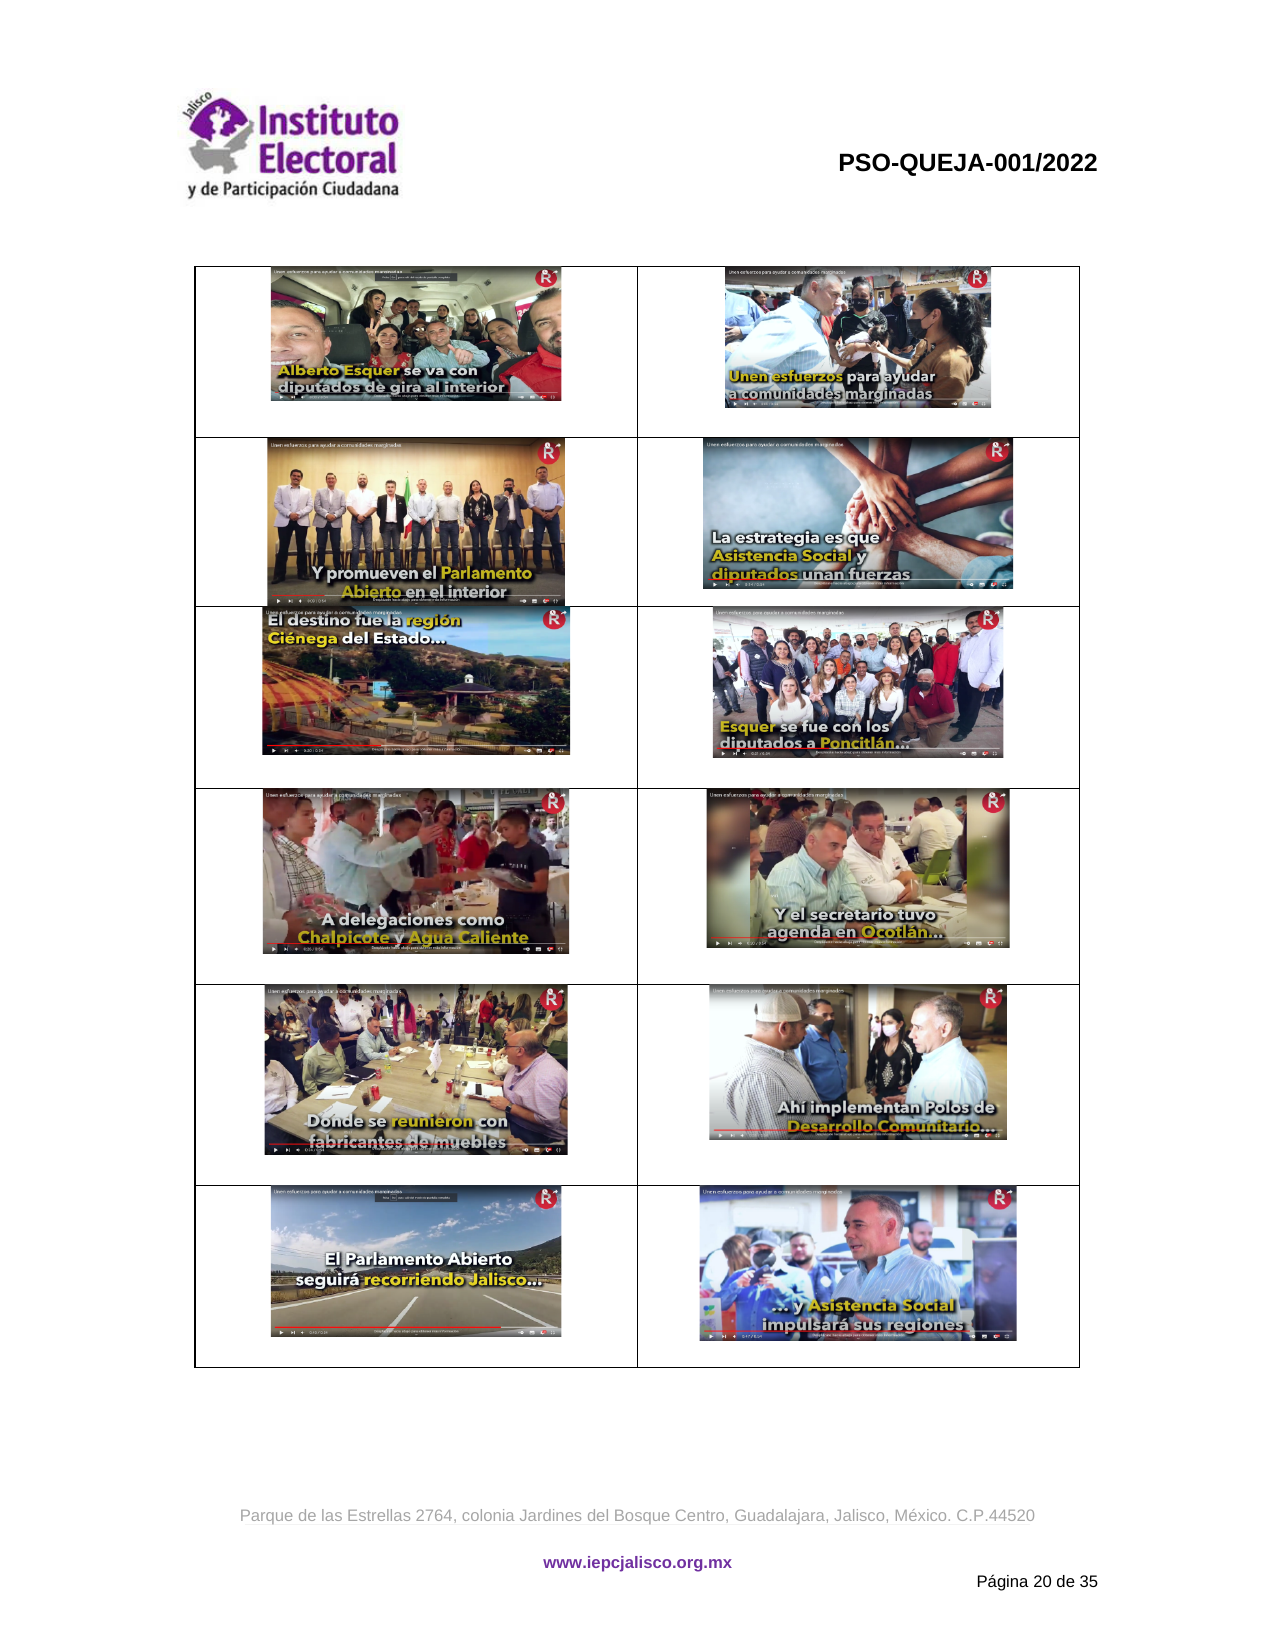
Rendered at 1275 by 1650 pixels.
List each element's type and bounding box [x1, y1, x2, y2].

picture [712, 606, 1004, 758]
table_cell [565, 438, 637, 606]
picture [709, 984, 1007, 1140]
picture [699, 1185, 1017, 1341]
table_cell [196, 438, 267, 606]
table_cell [638, 607, 1079, 787]
table_cell [196, 267, 637, 437]
table_cell [196, 1186, 637, 1367]
table_cell [638, 438, 1079, 606]
picture [725, 266, 992, 408]
picture [262, 788, 570, 954]
table_cell [638, 789, 1079, 983]
table_cell [638, 985, 1079, 1185]
table_cell [638, 1186, 1079, 1367]
table_cell [638, 267, 1079, 437]
picture [706, 788, 1010, 948]
picture [177, 88, 406, 209]
table_cell [196, 789, 637, 983]
picture [262, 438, 571, 755]
table_cell [196, 607, 637, 787]
picture [264, 984, 568, 1155]
picture [703, 438, 1014, 589]
picture [270, 1185, 562, 1337]
table_cell [196, 985, 637, 1185]
picture [270, 266, 562, 401]
